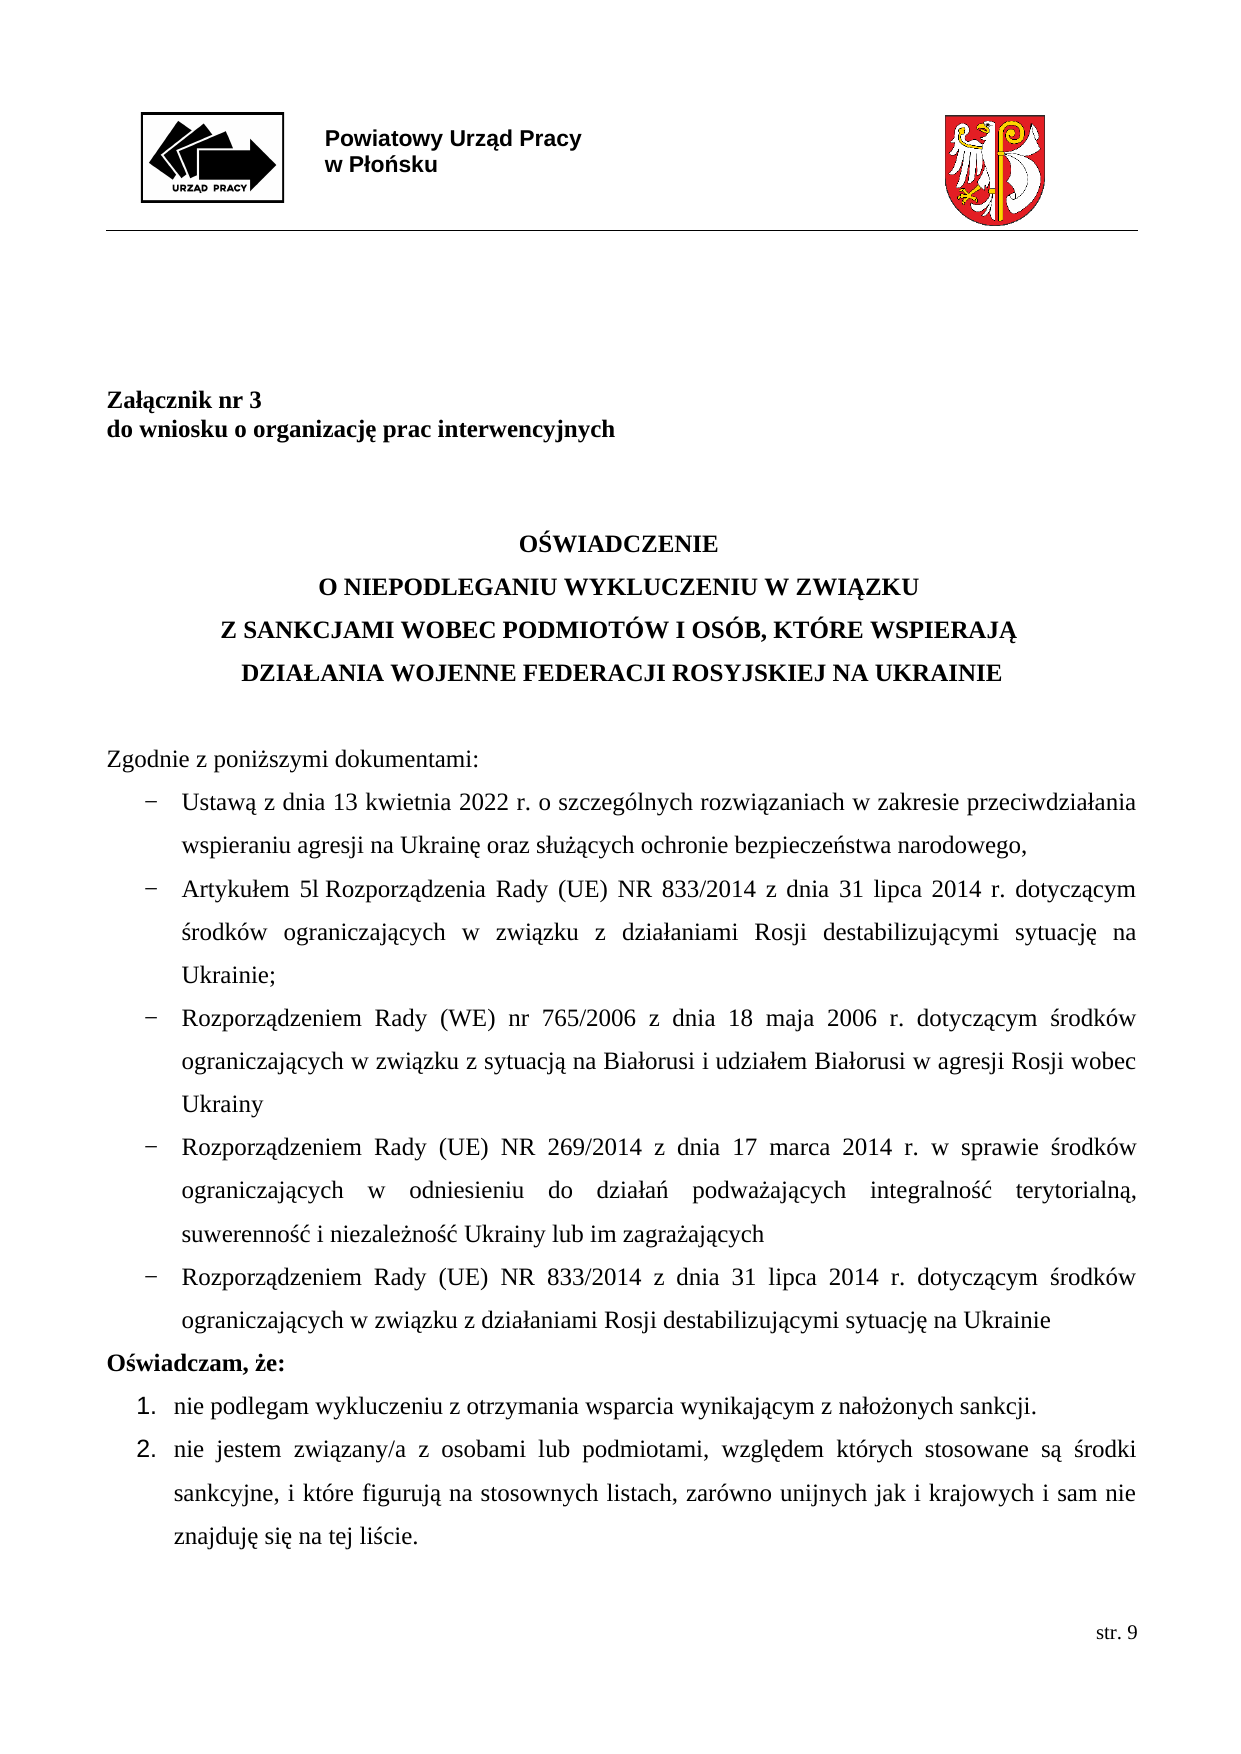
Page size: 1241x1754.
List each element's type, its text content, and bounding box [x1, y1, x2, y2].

picture [945, 115, 1045, 226]
picture [140, 112, 285, 203]
list Rozporządzeniem Rady (UE) NR 833/2014 z dnia 31 lipca 2014 r. dotyczącym środków ograniczających w związku z działaniami Rosji destabilizującymi sytuację na Ukrainie [144, 1262, 1137, 1334]
text OŚWIADCZENIE O NIEPODLEGANIU WYKLUCZENIU W ZWIĄZKU Z SANKCJAMI WOBEC PODMIOTÓW I OSÓB, KTÓRE WSPIERAJĄ DZIAŁANIA WOJENNE FEDERACJI ROSYJSKIEJ NA UKRAINIE [106, 529, 1137, 687]
list Rozporządzeniem Rady (UE) NR 269/2014 z dnia 17 marca 2014 r. w sprawie środków ograniczających w odniesieniu do działań podważających integralność terytorialną, suwerenność i niezależność Ukrainy lub im zagrażających [144, 1132, 1137, 1247]
text Załącznik nr 3 do wniosku o organizację prac interwencyjnych [106, 385, 1137, 442]
list Ustawą z dnia 13 kwietnia 2022 r. o szczególnych rozwiązaniach w zakresie przeciwdziałania wspieraniu agresji na Ukrainę oraz służących ochronie bezpieczeństwa narodowego, [144, 787, 1137, 859]
list nie podlegam wykluczeniu z otrzymania wsparcia wynikającym z nałożonych sankcji. [136, 1391, 1137, 1420]
list Artykułem 5l Rozporządzenia Rady (UE) NR 833/2014 z dnia 31 lipca 2014 r. dotyczącym środków ograniczających w związku z działaniami Rosji destabilizującymi sytuację na Ukrainie; [144, 874, 1137, 989]
text Zgodnie z poniższymi dokumentami: [106, 744, 1137, 773]
list nie jestem związany/a z osobami lub podmiotami, względem których stosowane są środki sankcyjne, i które figurują na stosownych listach, zarówno unijnych jak i krajowych i sam nie znajduję się na tej liście. [136, 1434, 1137, 1549]
text Oświadczam, że: [106, 1348, 1137, 1377]
list Rozporządzeniem Rady (WE) nr 765/2006 z dnia 18 maja 2006 r. dotyczącym środków ograniczających w związku z sytuacją na Białorusi i udziałem Białorusi w agresji Rosji wobec Ukrainy [144, 1003, 1137, 1118]
